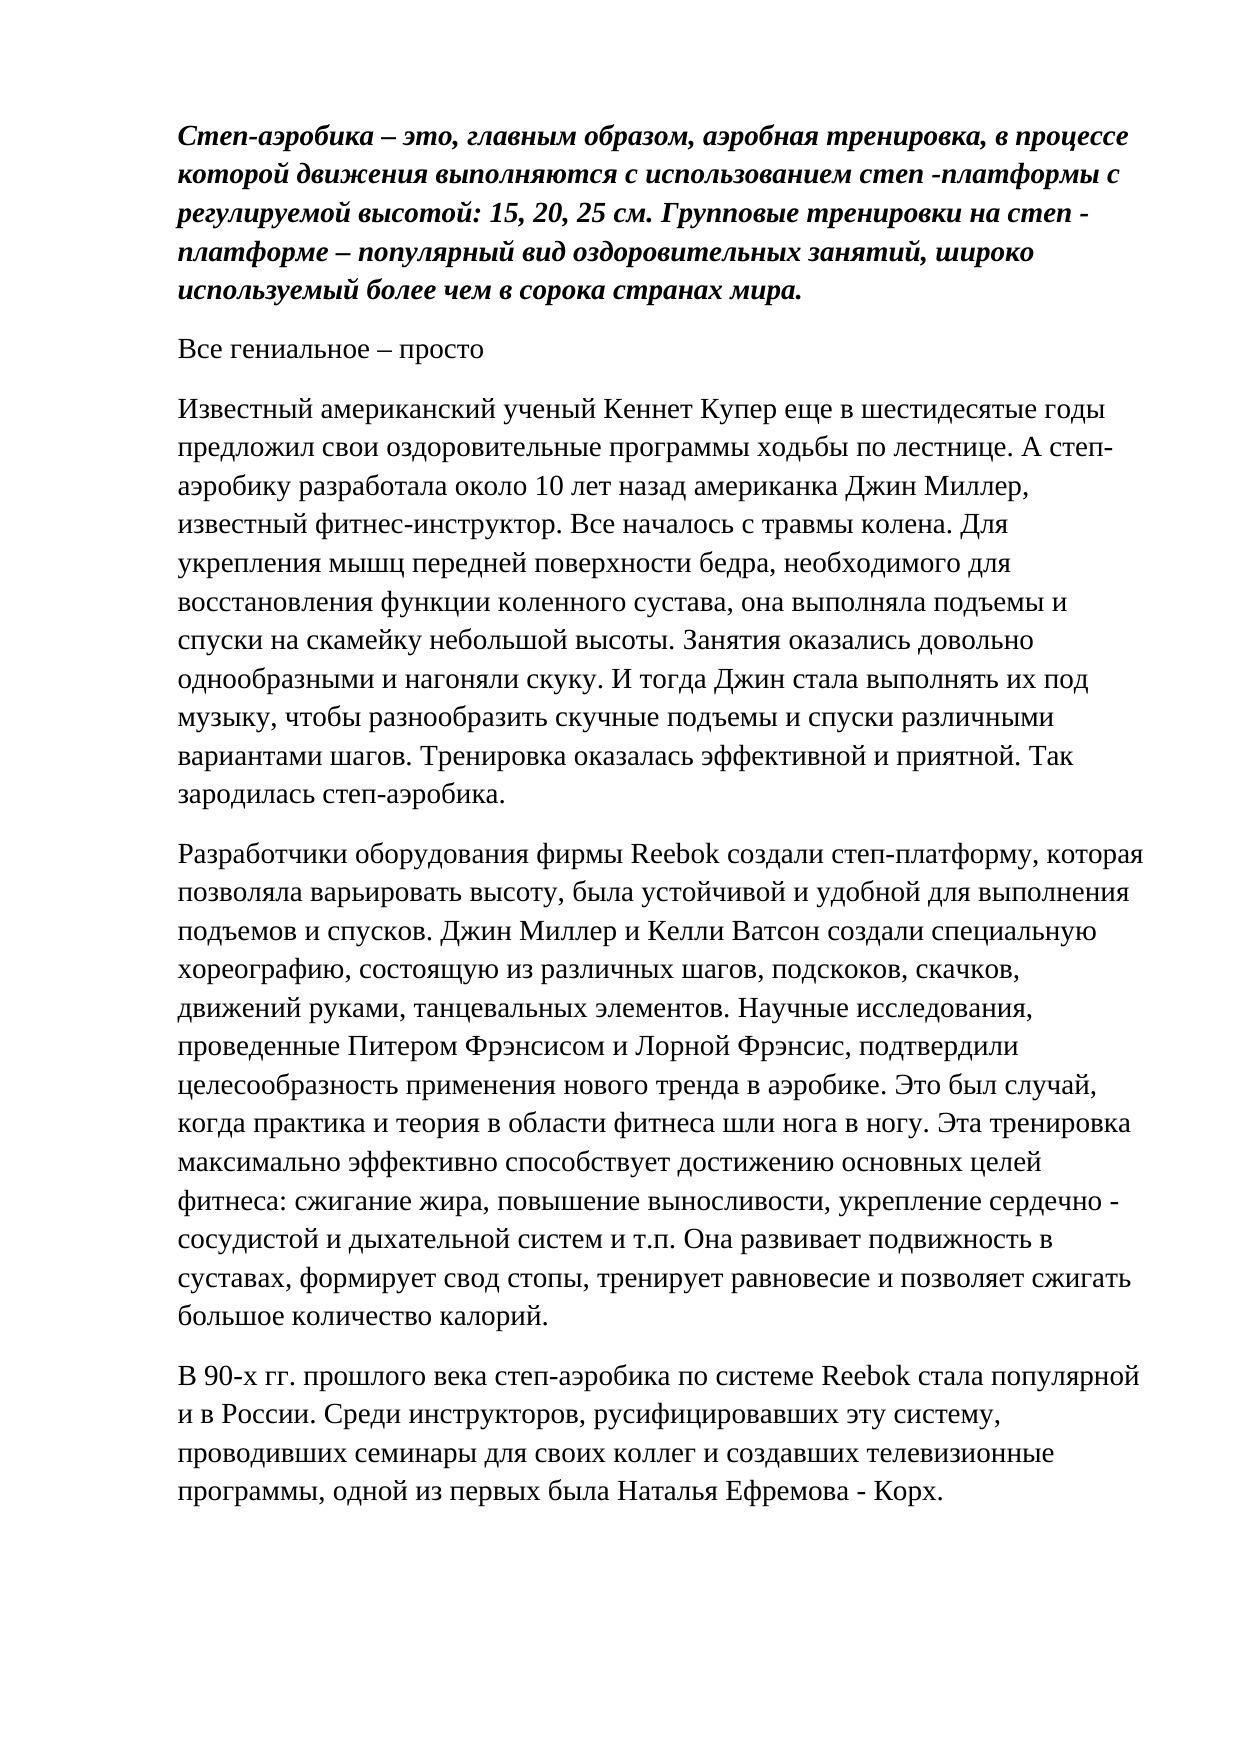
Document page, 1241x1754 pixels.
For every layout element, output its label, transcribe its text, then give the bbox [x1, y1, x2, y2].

text Все гениальное – просто [177, 332, 1152, 365]
text Разработчики оборудования фирмы Reebok создали степ-платформу, которая позволяла варьировать высоту, была устойчивой и удобной для выполнения подъемов и спусков. Джин Миллер и Келли Ватсон создали специальную хореографию, состоящую из различных шагов, подскоков, скачков, движений руками, танцевальных элементов. Научные исследования, проведенные Питером Фрэнсисом и Лорной Фрэнсис, подтвердили целесообразность применения нового тренда в аэробике. Это был случай, когда практика и теория в области фитнеса шли нога в ногу. Эта тренировка максимально эффективно способствует достижению основных целей фитнеса: сжигание жира, повышение выносливости, укрепление сердечно - сосудистой и дыхательной систем и т.п. Она развивает подвижность в суставах, формирует свод стопы, тренирует равновесие и позволяет сжигать большое количество калорий. [177, 836, 1152, 1332]
text Степ-аэробика – это, главным образом, аэробная тренировка, в процессе которой движения выполняются с использованием степ -платформы с регулируемой высотой: 15, 20, 25 см. Групповые тренировки на степ - платформе – популярный вид оздоровительных занятий, широко используемый более чем в сорока странах мира. [177, 118, 1152, 306]
text В 90-х гг. прошлого века степ-аэробика по системе Reebok стала популярной и в России. Среди инструкторов, русифицировавших эту систему, проводивших семинары для своих коллег и создавших телевизионные программы, одной из первых была Наталья Ефремова - Корх. [177, 1358, 1152, 1507]
text Известный американский ученый Кеннет Купер еще в шестидесятые годы предложил свои оздоровительные программы ходьбы по лестнице. А степ-аэробику разработала около 10 лет назад американка Джин Миллер, известный фитнес-инструктор. Все началось с травмы колена. Для укрепления мышц передней поверхности бедра, необходимого для восстановления функции коленного сустава, она выполняла подъемы и спуски на скамейку небольшой высоты. Занятия оказались довольно однообразными и нагоняли скуку. И тогда Джин стала выполнять их под музыку, чтобы разнообразить скучные подъемы и спуски различными вариантами шагов. Тренировка оказалась эффективной и приятной. Так зародилась степ-аэробика. [177, 391, 1152, 810]
